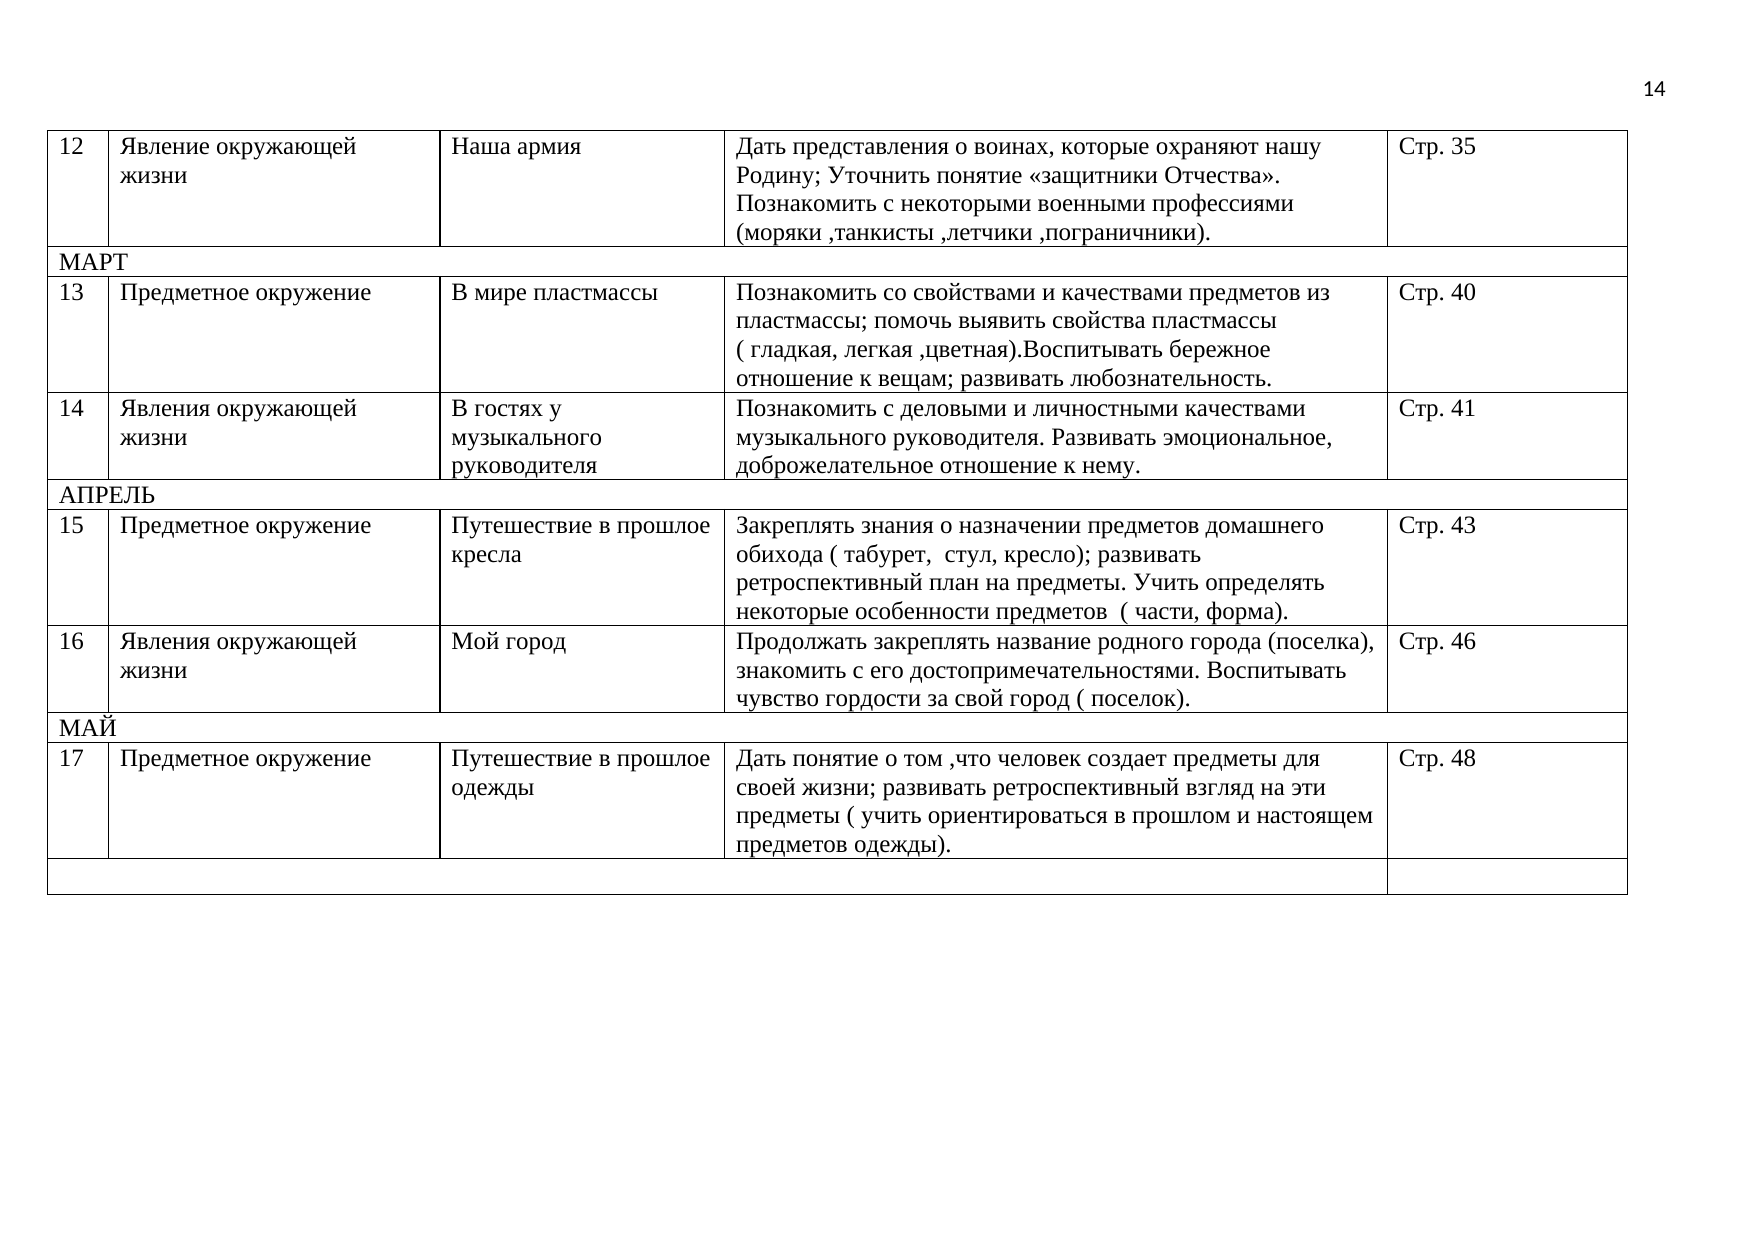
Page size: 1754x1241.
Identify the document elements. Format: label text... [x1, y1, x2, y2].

table_cell 12 [48, 131, 108, 246]
table_cell Стр. 48 [1388, 743, 1627, 858]
table_cell 15 [48, 510, 108, 625]
table_cell Закреплять знания о назначении предметов домашнего обихода ( табурет, стул, кресло); развивать ретроспективный план на предметы. Учить определять некоторые особенности предметов ( части, форма). [725, 510, 1387, 625]
table_cell Предметное окружение [109, 510, 439, 625]
table_cell Стр. 35 [1388, 131, 1627, 246]
table_cell Стр. 46 [1388, 626, 1627, 712]
table_cell 13 [48, 277, 108, 392]
table_cell Стр. 43 [1388, 510, 1627, 625]
table_cell В мире пластмассы [441, 277, 724, 392]
table_cell В гостях у музыкального руководителя [441, 393, 724, 479]
table_cell 17 [48, 743, 108, 858]
table_cell Дать представления о воинах, которые охраняют нашу Родину; Уточнить понятие «защитники Отчества». Познакомить с некоторыми военными профессиями (моряки ,танкисты ,летчики ,пограничники). [725, 131, 1387, 246]
table_cell [1388, 859, 1627, 894]
table_cell МАЙ [48, 713, 1627, 742]
table_cell Дать понятие о том ,что человек создает предметы для своей жизни; развивать ретроспективный взгляд на эти предметы ( учить ориентироваться в прошлом и настоящем предметов одежды). [725, 743, 1387, 858]
table_cell Стр. 40 [1388, 277, 1627, 392]
table_cell Явление окружающей жизни [109, 131, 439, 246]
table_cell 14 [48, 393, 108, 479]
table_cell 16 [48, 626, 108, 712]
table_cell Познакомить со свойствами и качествами предметов из пластмассы; помочь выявить свойства пластмассы ( гладкая, легкая ,цветная).Воспитывать бережное отношение к вещам; развивать любознательность. [725, 277, 1387, 392]
table_cell Продолжать закреплять название родного города (поселка), знакомить с его достопримечательностями. Воспитывать чувство гордости за свой город ( поселок). [725, 626, 1387, 712]
table_cell Предметное окружение [109, 277, 439, 392]
table_cell [48, 859, 1387, 894]
table_cell Мой город [441, 626, 724, 712]
table_cell Наша армия [441, 131, 724, 246]
table_cell Явления окружающей жизни [109, 393, 439, 479]
table_cell МАРТ [48, 247, 1627, 276]
table_cell Явления окружающей жизни [109, 626, 439, 712]
table_cell Познакомить с деловыми и личностными качествами музыкального руководителя. Развивать эмоциональное, доброжелательное отношение к нему. [725, 393, 1387, 479]
table_cell Путешествие в прошлое одежды [441, 743, 724, 858]
table_cell АПРЕЛЬ [48, 480, 1627, 509]
table_cell Путешествие в прошлое кресла [441, 510, 724, 625]
table_cell Предметное окружение [109, 743, 439, 858]
table_cell Стр. 41 [1388, 393, 1627, 479]
